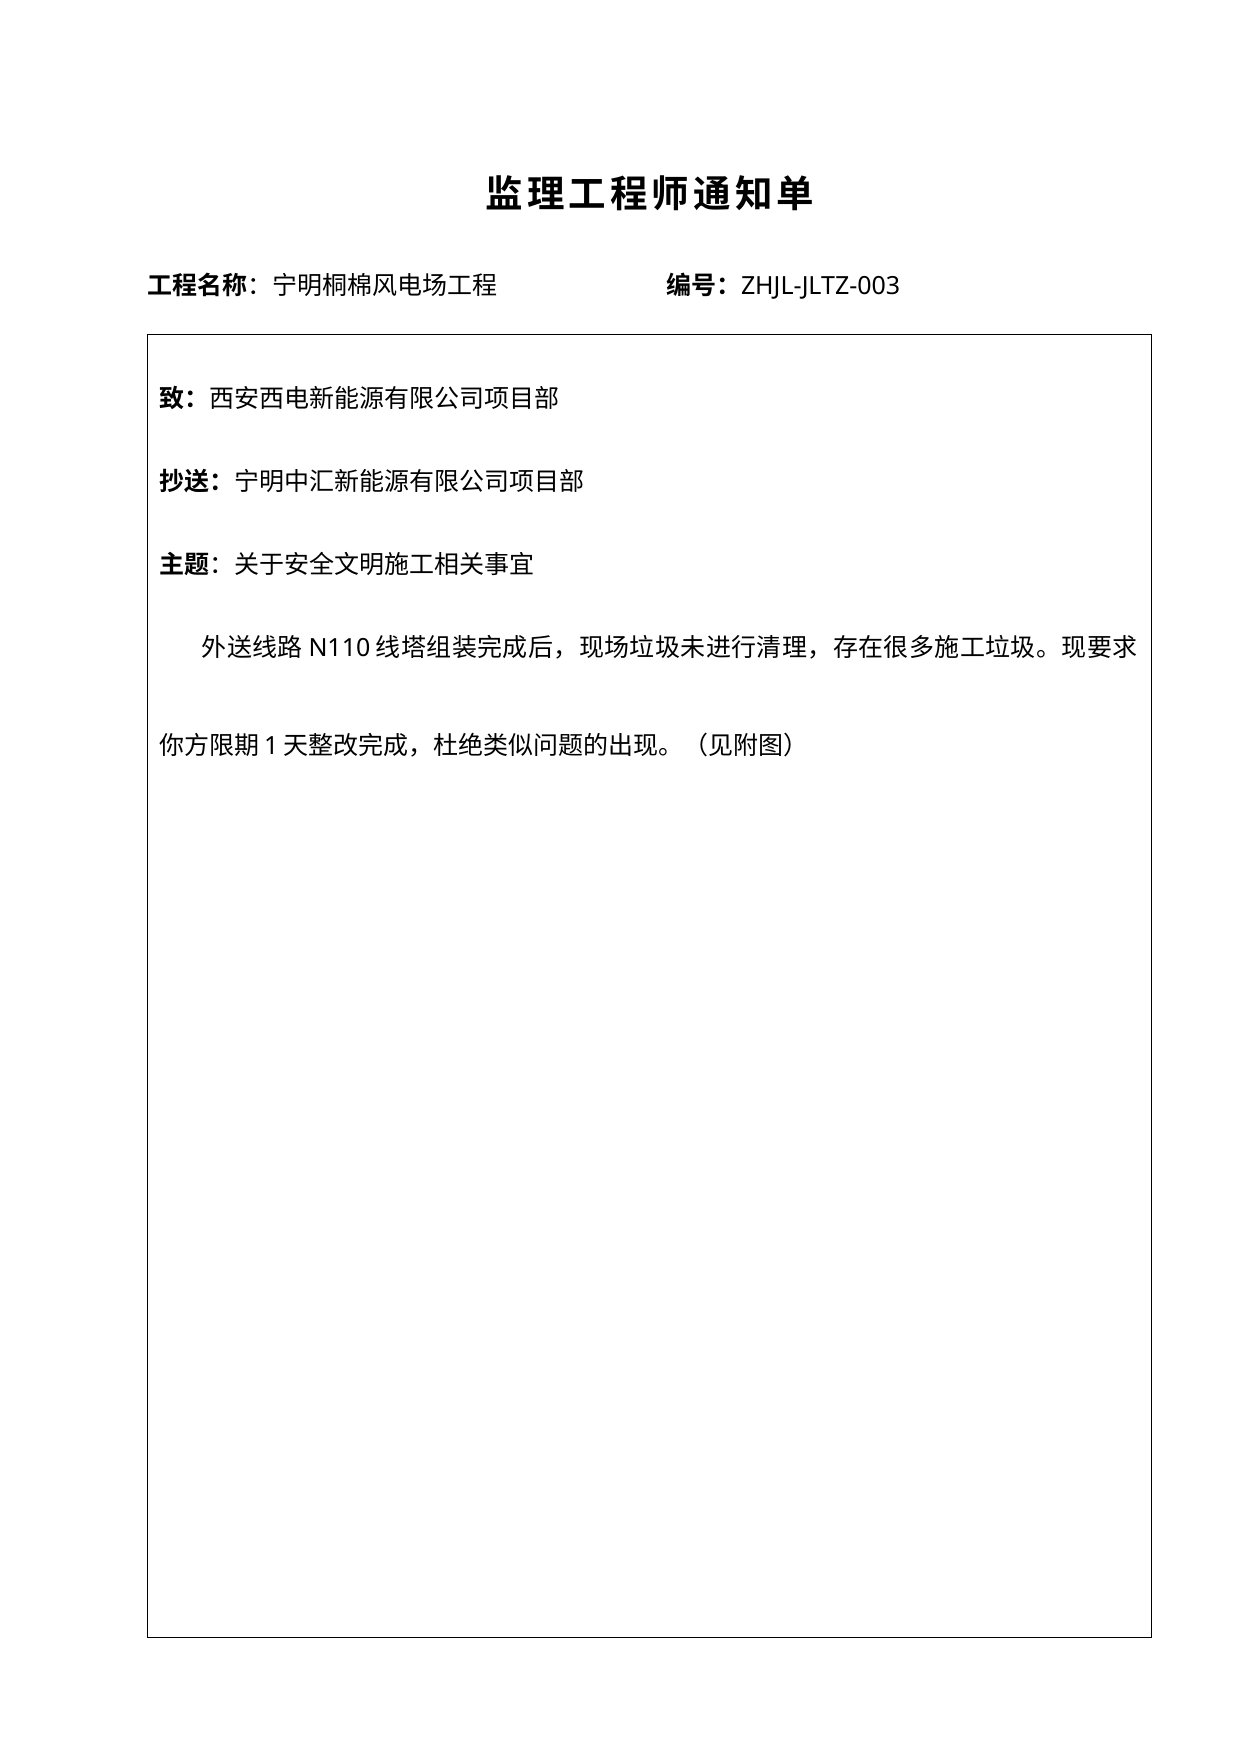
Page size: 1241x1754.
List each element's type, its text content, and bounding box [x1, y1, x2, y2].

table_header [148, 335, 1151, 1637]
text 工程名称：宁明桐棉风电场工程 编号：ZHJL-JLTZ-003 [148, 251, 1152, 316]
text 监理工程师通知单 [148, 159, 1152, 224]
